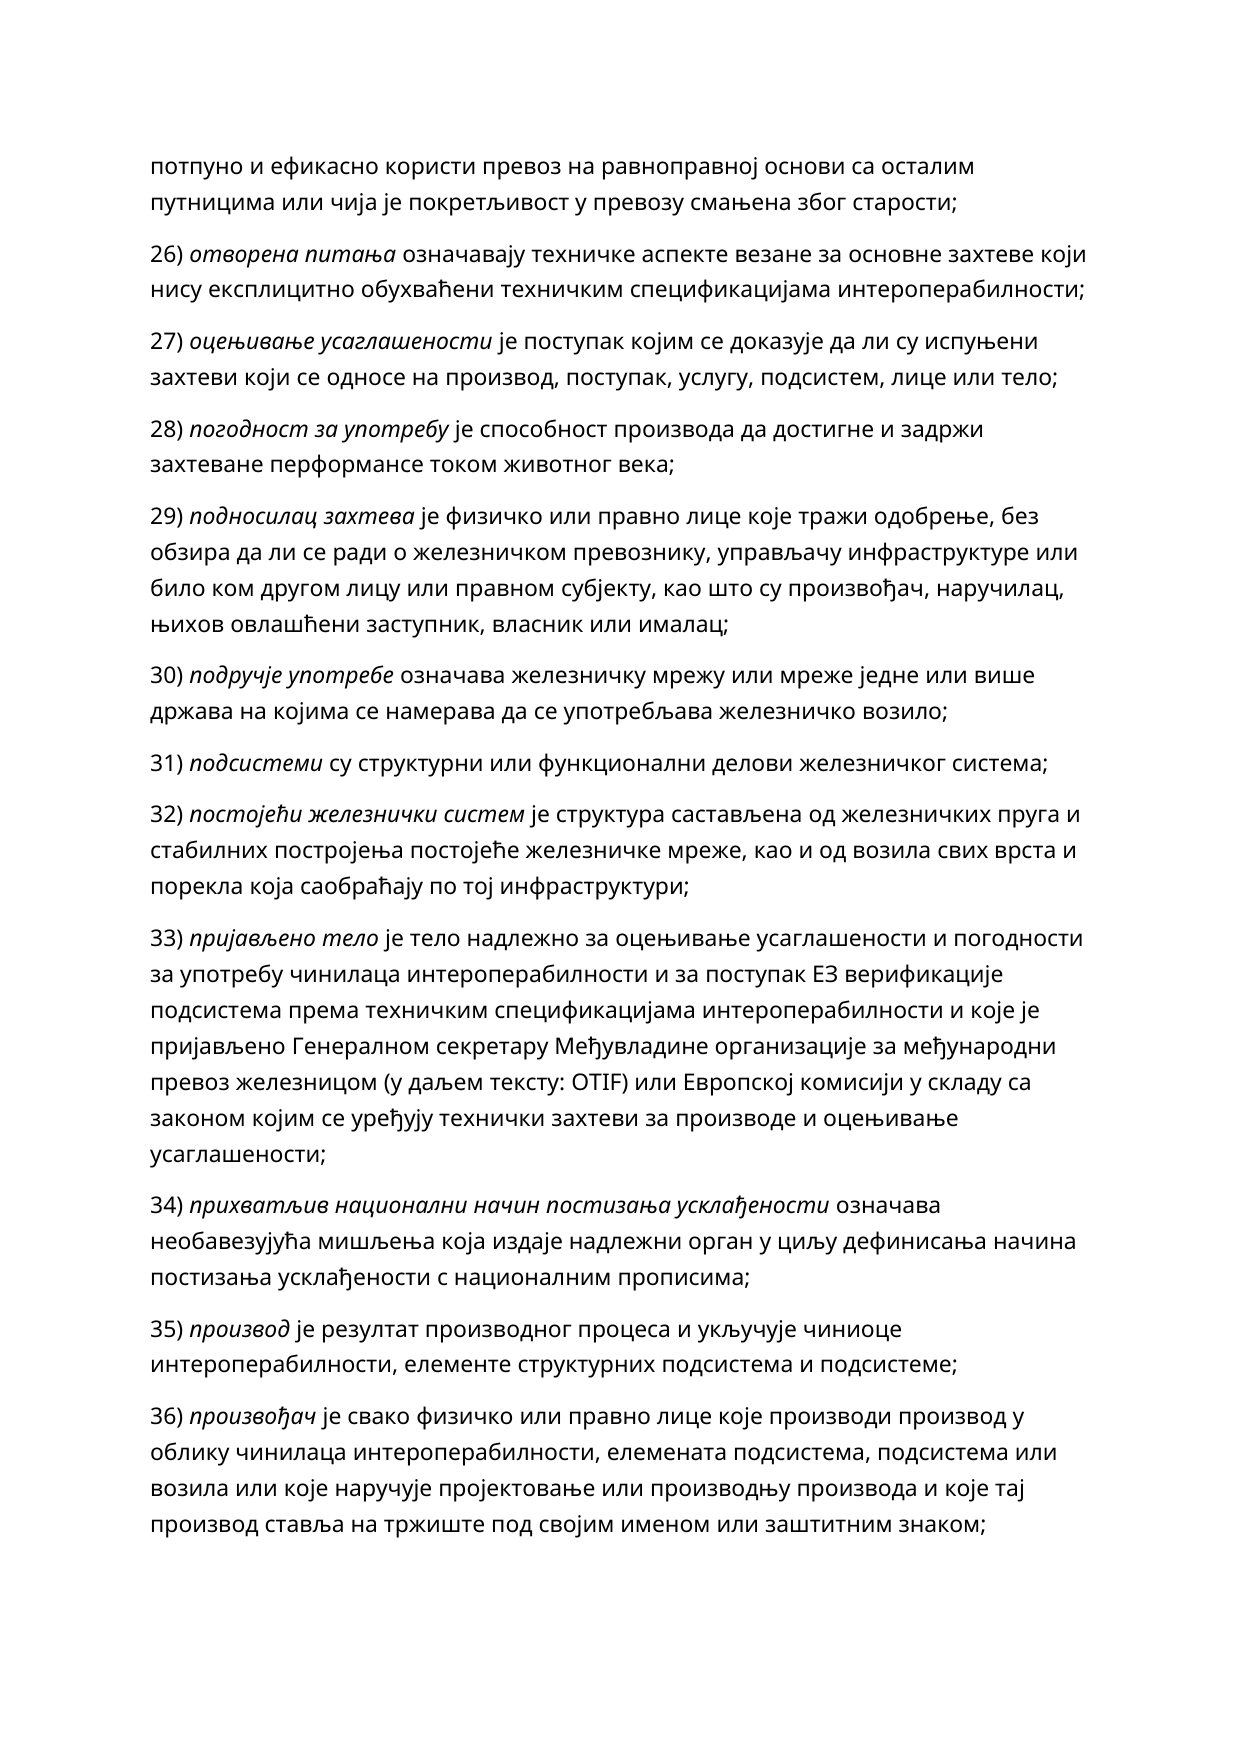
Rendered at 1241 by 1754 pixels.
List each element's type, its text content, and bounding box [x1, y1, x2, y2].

text 32) постојећи железнички систем je структура састављена од железничких пруга и стабилних постројења постојеће железничке мреже, као и од возила свих врста и порекла која саобраћају по тој инфраструктури; [150, 798, 1090, 902]
text 36) произвођач је свако физичко или правно лице којe производи производ у облику чинилаца интероперабилности, елемената подсистема, подсистема или возила или које наручује пројектовање или производњу производа и које тај производ ставља на тржиште под својим именом или заштитним знаком; [150, 1400, 1090, 1539]
text 30) подручје употребе означава железничку мрежу или мреже једне или више држава на којима се намерава да се употребљава железничко возило; [150, 659, 1090, 727]
text 29) подносилац захтева је физичко или правно лице које тражи одобрење, без обзира да ли се ради о железничком превознику, управљачу инфраструктуре или било ком другом лицу или правном субјекту, као што су произвођач, наручилац, њихов овлашћени заступник, власник или ималац; [150, 500, 1090, 639]
text 35) производ је резултат производног процеса и укључује чиниоце интероперабилности, елементе структурних подсистема и подсистеме; [150, 1312, 1090, 1380]
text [150, 150, 1090, 217]
text 31) подсистеми су структурни или функционални делови железничког система; [150, 747, 1090, 778]
text 27) оцењивање усаглашености је поступак којим се доказује да ли су испуњени захтеви који се односе на производ, поступак, услугу, подсистем, лице или тело; [150, 325, 1090, 392]
text 26) отворена питања означавају техничке аспекте везане за основне захтеве који нису експлицитно обухваћени техничким спецификацијама интероперабилности; [150, 237, 1090, 305]
text 33) пријављено тело је тело надлежно за оцењивање усаглашености и погодности за употребу чинилаца интероперабилности и за поступак ЕЗ верификације подсистема према техничким спецификацијама интероперабилности и које је пријављено Генералном секретару Међувладине организације за међународни превоз железницом (у даљем тексту: OTIF) или Европској комисији у складу са законом којим се уређују технички захтеви за производе и оцењивање усаглашености; [150, 922, 1090, 1169]
text 28) погодност за употребу је способност производа да достигне и задржи захтеване перформансе током животног века; [150, 412, 1090, 480]
text 34) прихватљив национални начин постизања усклађености означава необавезујућа мишљења која издаје надлежни орган у циљу дефинисања начина постизања усклађености с националним прописима; [150, 1189, 1090, 1292]
